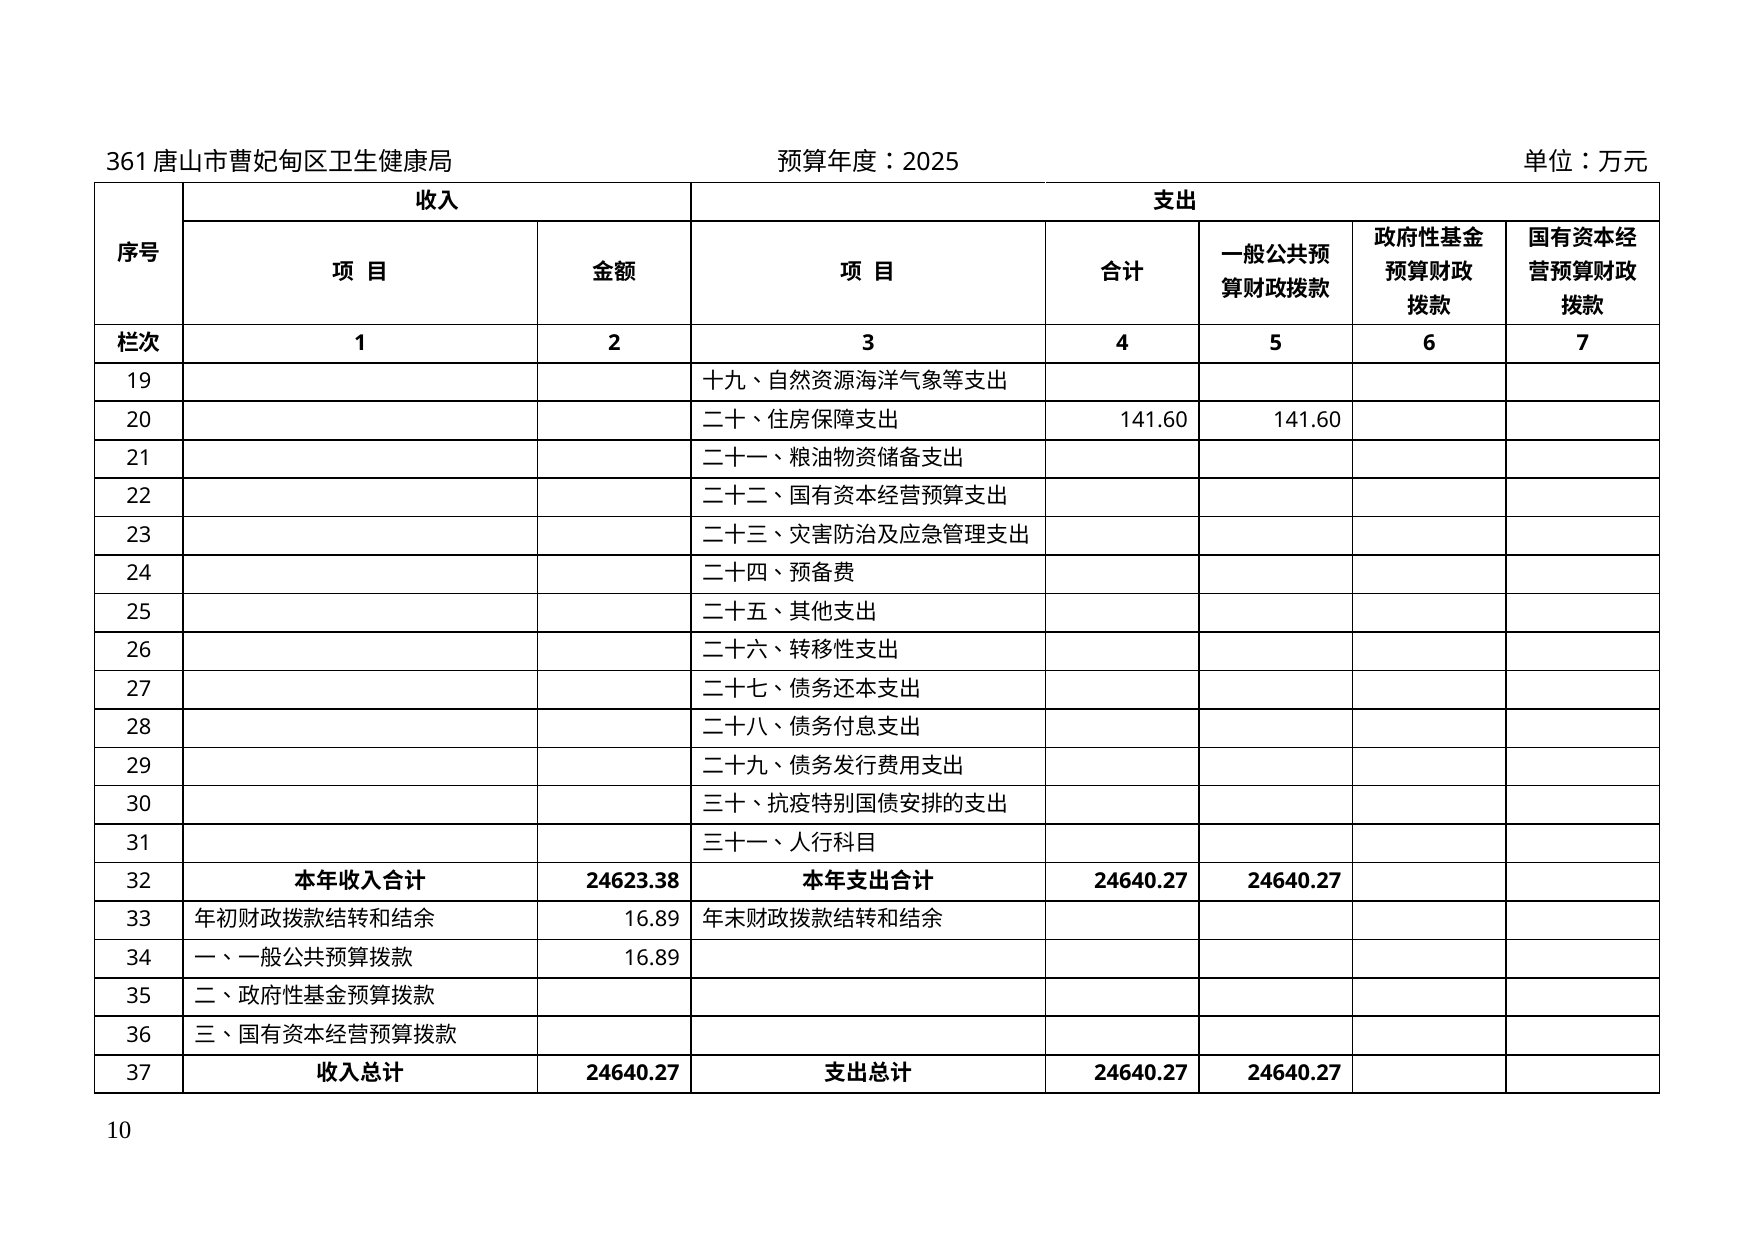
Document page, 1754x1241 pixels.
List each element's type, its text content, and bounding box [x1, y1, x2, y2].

table_cell [1353, 517, 1505, 554]
table_cell 二十七、债务还本支出 [692, 671, 1045, 708]
table_cell 二十九、债务发行费用支出 [692, 748, 1045, 785]
table_cell 36 [95, 1017, 182, 1054]
table_cell [1507, 594, 1659, 631]
table_cell 二十六、转移性支出 [692, 633, 1045, 669]
table_cell 一般公共预算财政拨款 [1200, 222, 1352, 323]
table_cell 31 [95, 825, 182, 862]
table_cell [1353, 441, 1505, 477]
table_cell [184, 748, 537, 785]
table_cell [692, 1017, 1045, 1054]
table_cell [1046, 364, 1198, 400]
table_cell [184, 364, 537, 400]
table_cell [1353, 594, 1505, 631]
table_cell [1507, 786, 1659, 823]
table_cell [1353, 364, 1505, 400]
table_cell [538, 556, 690, 593]
table_cell 项 目 [692, 222, 1045, 323]
table_cell 栏次 [95, 325, 182, 362]
table_cell [1200, 594, 1352, 631]
table_cell 十九、自然资源海洋气象等支出 [692, 364, 1045, 400]
table_cell [1200, 1017, 1352, 1054]
table_cell [1046, 825, 1198, 862]
table_cell 年末财政拨款结转和结余 [692, 902, 1045, 938]
table_cell 24623.38 [538, 863, 690, 900]
table_cell 27 [95, 671, 182, 708]
table_cell [1046, 671, 1198, 708]
table_cell 二十一、粮油物资储备支出 [692, 441, 1045, 477]
table_cell [1200, 633, 1352, 669]
table_cell [1353, 902, 1505, 938]
table_cell 三十、抗疫特别国债安排的支出 [692, 786, 1045, 823]
table_cell [1353, 479, 1505, 516]
table_cell [1507, 671, 1659, 708]
table_cell [538, 710, 690, 746]
table_cell [1046, 594, 1198, 631]
table_cell 24 [95, 556, 182, 593]
table_cell [692, 940, 1045, 977]
table_cell [1200, 748, 1352, 785]
table_cell 34 [95, 940, 182, 977]
table_cell 6 [1353, 325, 1505, 362]
table_cell [1507, 479, 1659, 516]
table_cell [1046, 940, 1198, 977]
table_cell [1200, 710, 1352, 746]
table_cell 24640.27 [1046, 1056, 1198, 1092]
table_cell 二十、住房保障支出 [692, 402, 1045, 439]
table_cell [1507, 902, 1659, 938]
table_cell 二、政府性基金预算拨款 [184, 979, 537, 1015]
table_header 单位：万元 [1046, 143, 1659, 182]
table_cell 24640.27 [538, 1056, 690, 1092]
table_cell [1200, 902, 1352, 938]
table_cell [1507, 402, 1659, 439]
table_cell 28 [95, 710, 182, 746]
table_cell [184, 402, 537, 439]
table_cell [184, 441, 537, 477]
table_cell 金额 [538, 222, 690, 323]
table_cell [538, 633, 690, 669]
table_cell [538, 517, 690, 554]
table_cell [538, 825, 690, 862]
table_cell 16.89 [538, 940, 690, 977]
table_cell 23 [95, 517, 182, 554]
table_cell [184, 556, 537, 593]
table_cell 支出总计 [692, 1056, 1045, 1092]
table_cell [538, 786, 690, 823]
table_cell 项 目 [184, 222, 537, 323]
table_cell [184, 594, 537, 631]
table_cell 支出 [692, 183, 1659, 220]
table_cell [1507, 517, 1659, 554]
table_cell [538, 479, 690, 516]
table_cell 35 [95, 979, 182, 1015]
table_cell 3 [692, 325, 1045, 362]
table_cell [538, 441, 690, 477]
table_cell [1353, 748, 1505, 785]
table_cell [1046, 979, 1198, 1015]
table_cell [1046, 748, 1198, 785]
table_cell [1353, 1056, 1505, 1092]
table_cell [1507, 1017, 1659, 1054]
table_cell 本年收入合计 [184, 863, 537, 900]
table_cell [1046, 556, 1198, 593]
table_cell [1046, 479, 1198, 516]
table_cell [1507, 748, 1659, 785]
table_cell 收入 [184, 183, 690, 220]
table_cell [1200, 825, 1352, 862]
table_cell [1507, 633, 1659, 669]
table_cell [1200, 671, 1352, 708]
table_cell 二十五、其他支出 [692, 594, 1045, 631]
table_cell 二十四、预备费 [692, 556, 1045, 593]
table_cell [1353, 863, 1505, 900]
table_cell 一、一般公共预算拨款 [184, 940, 537, 977]
table_cell [184, 825, 537, 862]
table_cell [1200, 556, 1352, 593]
table_cell [1046, 902, 1198, 938]
table_cell 21 [95, 441, 182, 477]
table_cell 本年支出合计 [692, 863, 1045, 900]
table_cell [538, 671, 690, 708]
table_cell [1507, 979, 1659, 1015]
table_cell [1353, 940, 1505, 977]
table_cell 国有资本经营预算财政拨款 [1507, 222, 1659, 323]
table_cell 7 [1507, 325, 1659, 362]
table_cell 32 [95, 863, 182, 900]
table_cell 三、国有资本经营预算拨款 [184, 1017, 537, 1054]
table_header 预算年度：2025 [692, 143, 1045, 182]
table_cell 30 [95, 786, 182, 823]
table_cell 33 [95, 902, 182, 938]
table_cell 29 [95, 748, 182, 785]
table_cell [1507, 1056, 1659, 1092]
table_cell 141.60 [1200, 402, 1352, 439]
table_cell [1200, 979, 1352, 1015]
table_cell 141.60 [1046, 402, 1198, 439]
table_cell 26 [95, 633, 182, 669]
table_header 361唐山市曹妃甸区卫生健康局 [95, 143, 690, 182]
table_cell [1507, 441, 1659, 477]
table_cell [1507, 710, 1659, 746]
table_cell [1046, 786, 1198, 823]
table_cell [1046, 517, 1198, 554]
table_cell [1353, 979, 1505, 1015]
table_cell [1200, 364, 1352, 400]
table_cell [1353, 1017, 1505, 1054]
table_cell [1200, 441, 1352, 477]
table_cell [184, 710, 537, 746]
table_cell 19 [95, 364, 182, 400]
table_cell [1200, 786, 1352, 823]
table_cell [1353, 786, 1505, 823]
table_cell [1046, 1017, 1198, 1054]
table_cell [1507, 825, 1659, 862]
table_cell [1200, 479, 1352, 516]
table_cell 1 [184, 325, 537, 362]
table_cell [538, 979, 690, 1015]
table_cell [184, 479, 537, 516]
table_cell [1507, 863, 1659, 900]
table_cell 4 [1046, 325, 1198, 362]
table_cell 收入总计 [184, 1056, 537, 1092]
table_cell [184, 517, 537, 554]
table_cell 二十二、国有资本经营预算支出 [692, 479, 1045, 516]
table_cell 年初财政拨款结转和结余 [184, 902, 537, 938]
table_cell [1353, 556, 1505, 593]
table_cell 16.89 [538, 902, 690, 938]
table_cell [1507, 940, 1659, 977]
table_cell 24640.27 [1200, 1056, 1352, 1092]
table_cell [1200, 940, 1352, 977]
table_cell 25 [95, 594, 182, 631]
table_cell 二十八、债务付息支出 [692, 710, 1045, 746]
table_cell 合计 [1046, 222, 1198, 323]
table_cell [1353, 402, 1505, 439]
table_cell [184, 671, 537, 708]
table_cell 二十三、灾害防治及应急管理支出 [692, 517, 1045, 554]
table_cell [1353, 671, 1505, 708]
table_cell 24640.27 [1200, 863, 1352, 900]
table_cell [184, 633, 537, 669]
table_cell [1353, 825, 1505, 862]
table_cell [184, 786, 537, 823]
table_cell [1046, 633, 1198, 669]
table_cell 22 [95, 479, 182, 516]
table_cell 37 [95, 1056, 182, 1092]
table_cell [1046, 441, 1198, 477]
table_cell [1507, 556, 1659, 593]
table_cell [1507, 364, 1659, 400]
table_cell [1200, 517, 1352, 554]
table_cell 24640.27 [1046, 863, 1198, 900]
table_cell [538, 402, 690, 439]
table_cell [1353, 633, 1505, 669]
table_cell [1353, 710, 1505, 746]
table_cell [1046, 710, 1198, 746]
table_cell [538, 748, 690, 785]
table_cell 政府性基金预算财政 拨款 [1353, 222, 1505, 323]
table_cell 2 [538, 325, 690, 362]
table_cell [692, 979, 1045, 1015]
table_cell 5 [1200, 325, 1352, 362]
table_cell [538, 364, 690, 400]
table_cell [538, 1017, 690, 1054]
table_cell 序号 [95, 183, 182, 323]
table_cell [538, 594, 690, 631]
table_cell 20 [95, 402, 182, 439]
table_cell 三十一、人行科目 [692, 825, 1045, 862]
